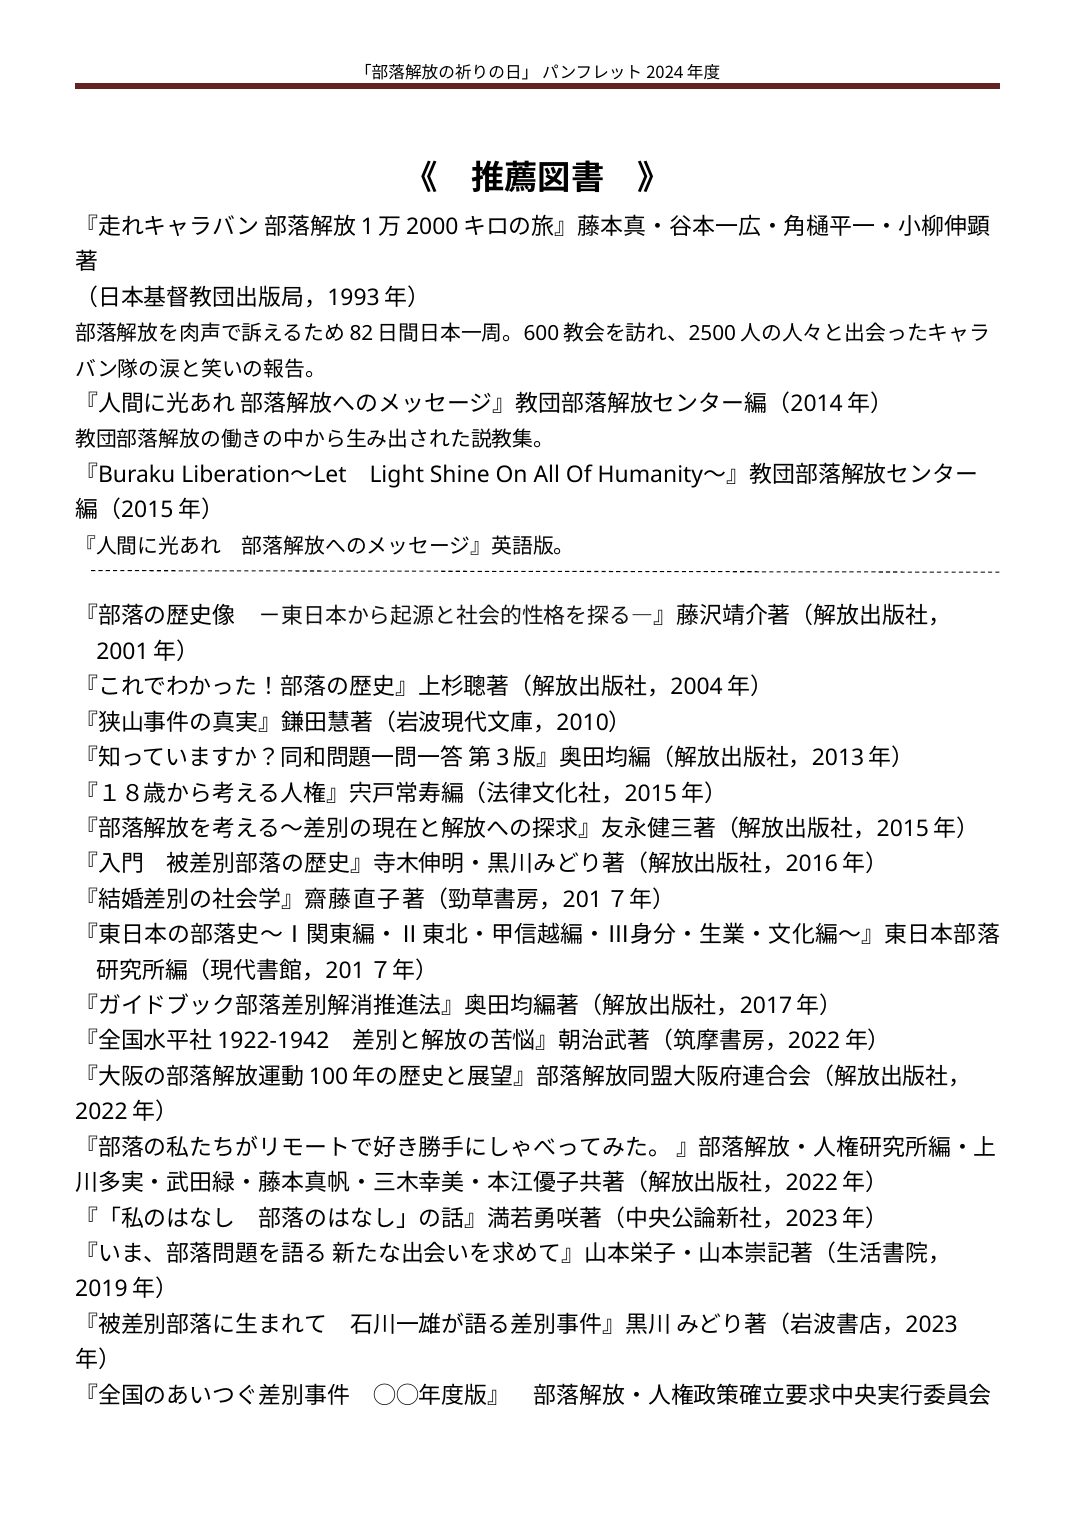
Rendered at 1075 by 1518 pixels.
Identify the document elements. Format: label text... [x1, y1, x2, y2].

text 『部落の私たちがリモートで好き勝手にしゃべってみた。 』部落解放・人権研究所編・上川多実・武田緑・藤本真帆・三木幸美・本江優子共著（解放出版社，2022年） [75, 1127, 1000, 1198]
text 『部落解放を考える～差別の現在と解放への探求』友永健三著（解放出版社，2015年） [75, 808, 1000, 843]
text 『全国水平社1922-1942 差別と解放の苦悩』朝治武著（筑摩書房，2022年） [75, 1021, 1000, 1056]
text 『いま、部落問題を語る 新たな出会いを求めて』山本栄子・山本崇記著（生活書院，2019年） [75, 1233, 1000, 1304]
text 『被差別部落に生まれて 石川一雄が語る差別事件』黒川 みどり著（岩波書店，2023年） [75, 1304, 1000, 1375]
text 『「私のはなし 部落のはなし」の話』満若勇咲著（中央公論新社，2023年） [75, 1198, 1000, 1233]
text 『ガイドブック部落差別解消推進法』奥田均編著（解放出版社，2017年） [75, 985, 1000, 1021]
text 教団部落解放の働きの中から生み出された説教集。 [75, 418, 1000, 454]
text 『人間に光あれ 部落解放へのメッセージ』教団部落解放センター編（2014年） [75, 383, 1000, 418]
text 『Buraku Liberation～Let Light Shine On All Of Humanity～』教団部落解放センター編（2015年） [75, 454, 1000, 525]
text （日本基督教団出版局，1993年） [75, 277, 1000, 312]
text 『１８歳から考える人権』宍戸常寿編（法律文化社，2015年） [75, 773, 1000, 808]
text 『部落の歴史像 －東日本から起源と社会的性格を探る―』藤沢靖介著（解放出版社，2001年） [75, 596, 1000, 666]
text 『人間に光あれ 部落解放へのメッセージ』英語版。 [75, 525, 1000, 560]
text 部落解放を肉声で訴えるため82日間日本一周。600教会を訪れ、2500人の人々と出会ったキャラバン隊の涙と笑いの報告。 [75, 312, 1000, 383]
text 『結婚差別の社会学』齋藤直子著（勁草書房，201７年） [75, 879, 1000, 914]
text 『走れキャラバン 部落解放1万2000キロの旅』藤本真・谷本一広・角樋平一・小柳伸顕著 [75, 206, 1000, 277]
text 『大阪の部落解放運動100年の歴史と展望』部落解放同盟大阪府連合会（解放出版社，2022年） [75, 1056, 1000, 1127]
text 『全国のあいつぐ差別事件 ◯◯年度版』 部落解放・人権政策確立要求中央実行委員会 [75, 1375, 1000, 1410]
text 『入門 被差別部落の歴史』寺木伸明・黒川みどり著（解放出版社，2016年） [75, 843, 1000, 879]
text 『狭山事件の真実』鎌田慧著（岩波現代文庫，2010） [75, 702, 1000, 737]
text 『東日本の部落史～Ⅰ関東編・Ⅱ東北・甲信越編・Ⅲ身分・生業・文化編～』東日本部落研究所編（現代書館，201７年） [75, 914, 1000, 985]
text 『知っていますか？同和問題一問一答 第3版』奥田均編（解放出版社，2013年） [75, 737, 1000, 773]
text 『これでわかった！部落の歴史』上杉聰著（解放出版社，2004年） [75, 666, 1000, 702]
text 《 推薦図書 》 [75, 148, 1000, 200]
